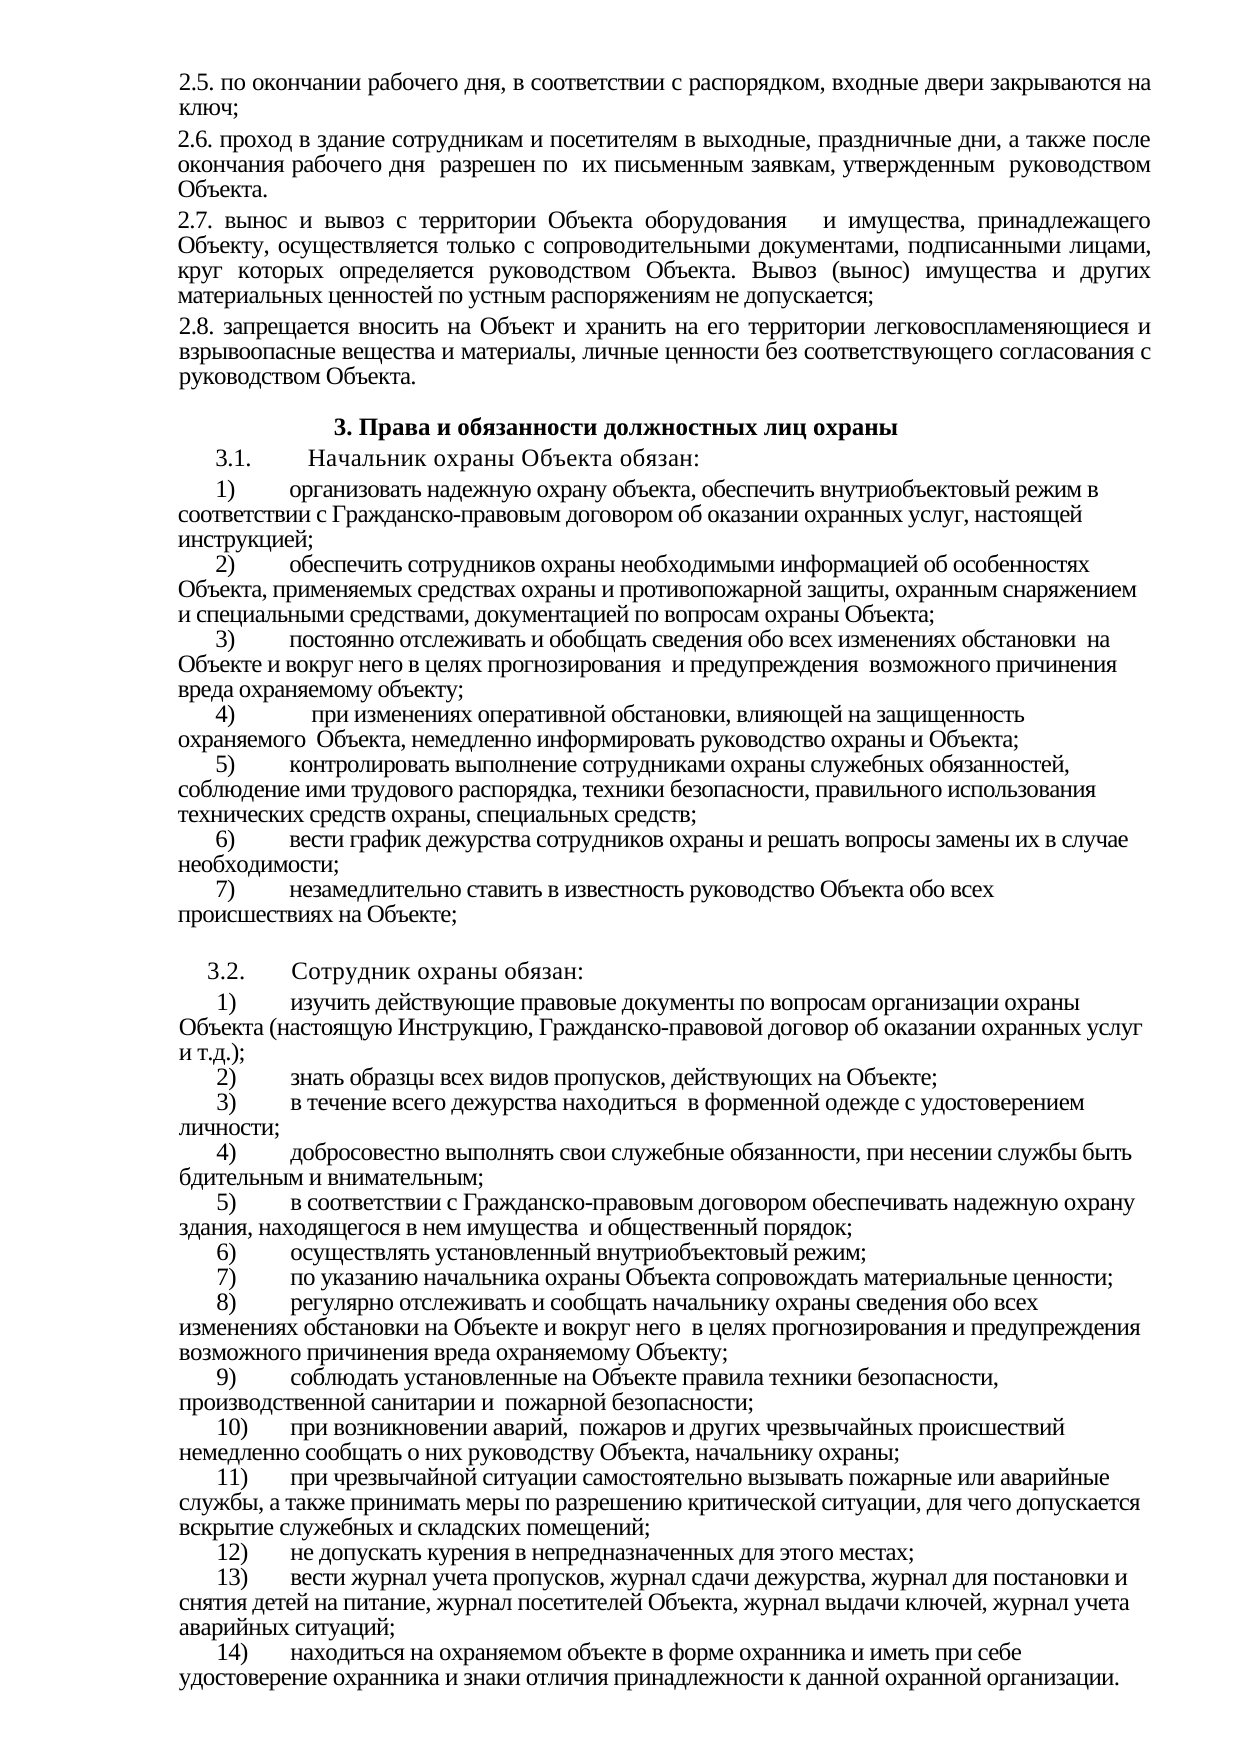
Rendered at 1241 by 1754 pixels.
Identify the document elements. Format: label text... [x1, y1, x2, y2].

list незамедлительно ставить в известность руководство Объекта обо всех происшествиях на Объекте; [178, 878, 1152, 928]
list добросовестно выполнять свои служебные обязанности, при несении службы быть бдительным и внимательным; [179, 1141, 1152, 1191]
text 3. Права и обязанности должностных лиц охраны [327, 415, 1152, 440]
text 2.6. проход в здание сотрудникам и посетителям в выходные, праздничные дни, а также после окончания рабочего дня разрешен по их письменным заявкам, утвержденным руководством Объекта. [177, 127, 1152, 202]
text 2.5. по окончании рабочего дня, в соответствии с распорядком, входные двери закрываются на ключ; [179, 71, 1152, 121]
list организовать надежную охрану объекта, обеспечить внутриобъектовый режим в соответствии с Гражданско-правовым договором об оказании охранных услуг, настоящей инструкцией; [178, 478, 1152, 553]
list знать образцы всех видов пропусков, действующих на Объекте; [179, 1066, 1152, 1091]
list находиться на охраняемом объекте в форме охранника и иметь при себе удостоверение охранника и знаки отличия принадлежности к данной охранной организации. [179, 1641, 1152, 1691]
list постоянно отслеживать и обобщать сведения обо всех изменениях обстановки на Объекте и вокруг него в целях прогнозирования и предупреждения возможного причинения вреда охраняемому объекту; [178, 628, 1152, 703]
text 3.2. Сотрудник охраны обязан: [207, 959, 1152, 984]
list осуществлять установленный внутриобъектовый режим; [179, 1241, 1152, 1266]
list в течение всего дежурства находиться в форменной одежде с удостоверением личности; [179, 1091, 1152, 1141]
list при возникновении аварий, пожаров и других чрезвычайных происшествий немедленно сообщать о них руководству Объекта, начальнику охраны; [179, 1416, 1152, 1466]
list при чрезвычайной ситуации самостоятельно вызывать пожарные или аварийные службы, а также принимать меры по разрешению критической ситуации, для чего допускается вскрытие служебных и складских помещений; [179, 1466, 1152, 1541]
text 2.8. запрещается вносить на Объект и хранить на его территории легковоспламеняющиеся и взрывоопасные вещества и материалы, личные ценности без соответствующего согласования с руководством Объекта. [179, 314, 1152, 389]
list контролировать выполнение сотрудниками охраны служебных обязанностей, соблюдение ими трудового распорядка, техники безопасности, правильного использования технических средств охраны, специальных средств; [178, 753, 1152, 828]
list не допускать курения в непредназначенных для этого местах; [179, 1541, 1152, 1566]
list соблюдать установленные на Объекте правила техники безопасности, производственной санитарии и пожарной безопасности; [179, 1366, 1152, 1416]
list вести журнал учета пропусков, журнал сдачи дежурства, журнал для постановки и снятия детей на питание, журнал посетителей Объекта, журнал выдачи ключей, журнал учета аварийных ситуаций; [179, 1566, 1152, 1641]
list вести график дежурства сотрудников охраны и решать вопросы замены их в случае необходимости; [178, 828, 1152, 878]
list изучить действующие правовые документы по вопросам организации охраны Объекта (настоящую Инструкцию, Гражданско-правовой договор об оказании охранных услуг и т.д.); [179, 991, 1152, 1066]
list обеспечить сотрудников охраны необходимыми информацией об особенностях Объекта, применяемых средствах охраны и противопожарной защиты, охранным снаряжением и специальными средствами, документацией по вопросам охраны Объекта; [178, 553, 1152, 628]
list регулярно отслеживать и сообщать начальнику охраны сведения обо всех изменениях обстановки на Объекте и вокруг него в целях прогнозирования и предупреждения возможного причинения вреда охраняемому Объекту; [179, 1291, 1152, 1366]
text 3.1. Начальник охраны Объекта обязан: [215, 446, 1152, 471]
text 2.7. вынос и вывоз с территории Объекта оборудования и имущества, принадлежащего Объекту, осуществляется только с сопроводительными документами, подписанными лицами, круг которых определяется руководством Объекта. Вывоз (вынос) имущества и других материальных ценностей по устным распоряжениям не допускается; [177, 208, 1152, 308]
list по указанию начальника охраны Объекта сопровождать материальные ценности; [179, 1266, 1152, 1291]
list в соответствии с Гражданско-правовым договором обеспечивать надежную охрану здания, находящегося в нем имущества и общественный порядок; [179, 1191, 1152, 1241]
list при изменениях оперативной обстановки, влияющей на защищенность охраняемого Объекта, немедленно информировать руководство охраны и Объекта; [178, 703, 1152, 753]
